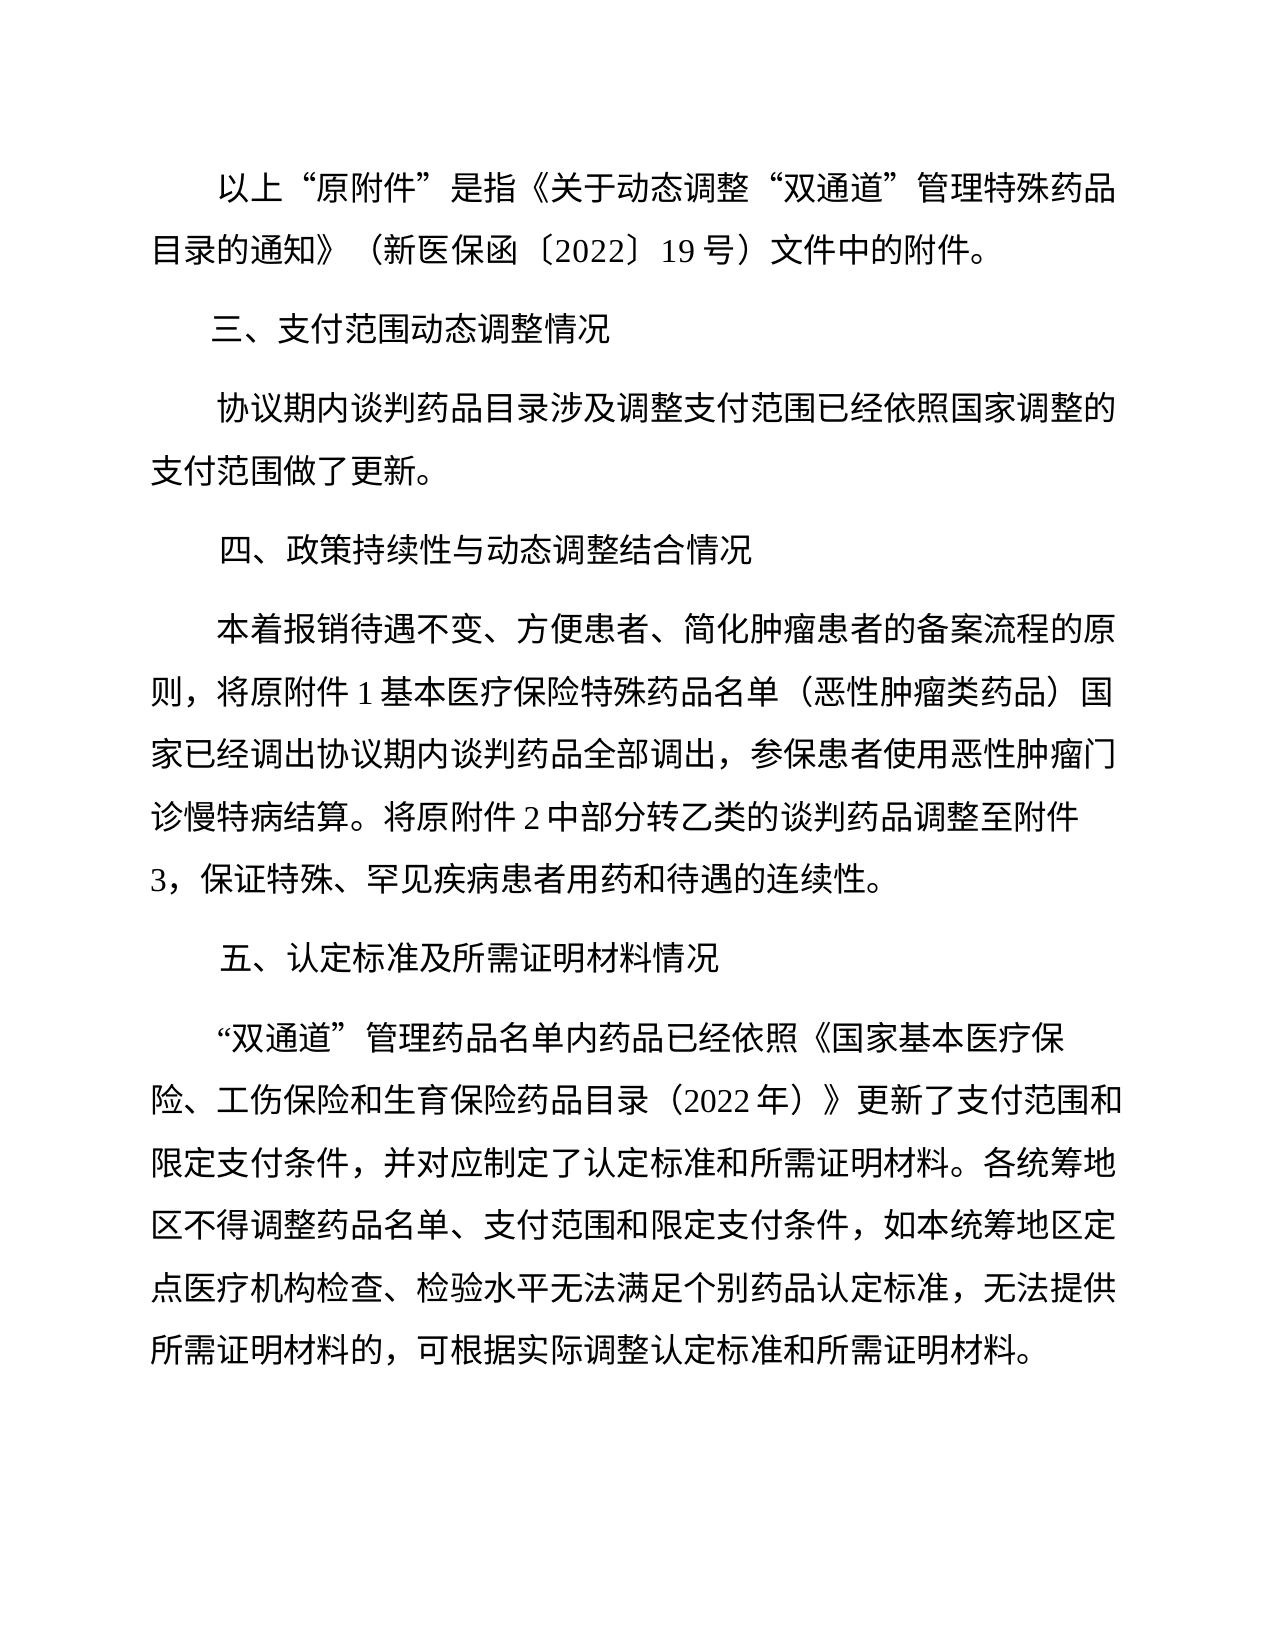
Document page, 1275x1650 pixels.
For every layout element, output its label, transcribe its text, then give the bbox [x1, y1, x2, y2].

list 四、政策持续性与动态调整结合情况 [150, 512, 1125, 575]
list “双通道”管理药品名单内药品已经依照《国家基本医疗保险、工伤保险和生育保险药品目录（2022年）》更新了支付范围和限定支付条件，并对应制定了认定标准和所需证明材料。各统筹地区不得调整药品名单、支付范围和限定支付条件，如本统筹地区定点医疗机构检查、检验水平无法满足个别药品认定标准，无法提供所需证明材料的，可根据实际调整认定标准和所需证明材料。 [150, 1000, 1125, 1375]
list 五、认定标准及所需证明材料情况 [150, 921, 1125, 983]
list 协议期内谈判药品目录涉及调整支付范围已经依照国家调整的支付范围做了更新。 [150, 371, 1125, 496]
list 本着报销待遇不变、方便患者、简化肿瘤患者的备案流程的原则，将原附件1基本医疗保险特殊药品名单（恶性肿瘤类药品）国家已经调出协议期内谈判药品全部调出，参保患者使用恶性肿瘤门诊慢特病结算。将原附件2中部分转乙类的谈判药品调整至附件3，保证特殊、罕见疾病患者用药和待遇的连续性。 [150, 592, 1125, 904]
list 三、支付范围动态调整情况 [150, 292, 1125, 354]
list 以上“原附件”是指《关于动态调整“双通道”管理特殊药品目录的通知》（新医保函〔2022〕19号）文件中的附件。 [150, 150, 1125, 275]
